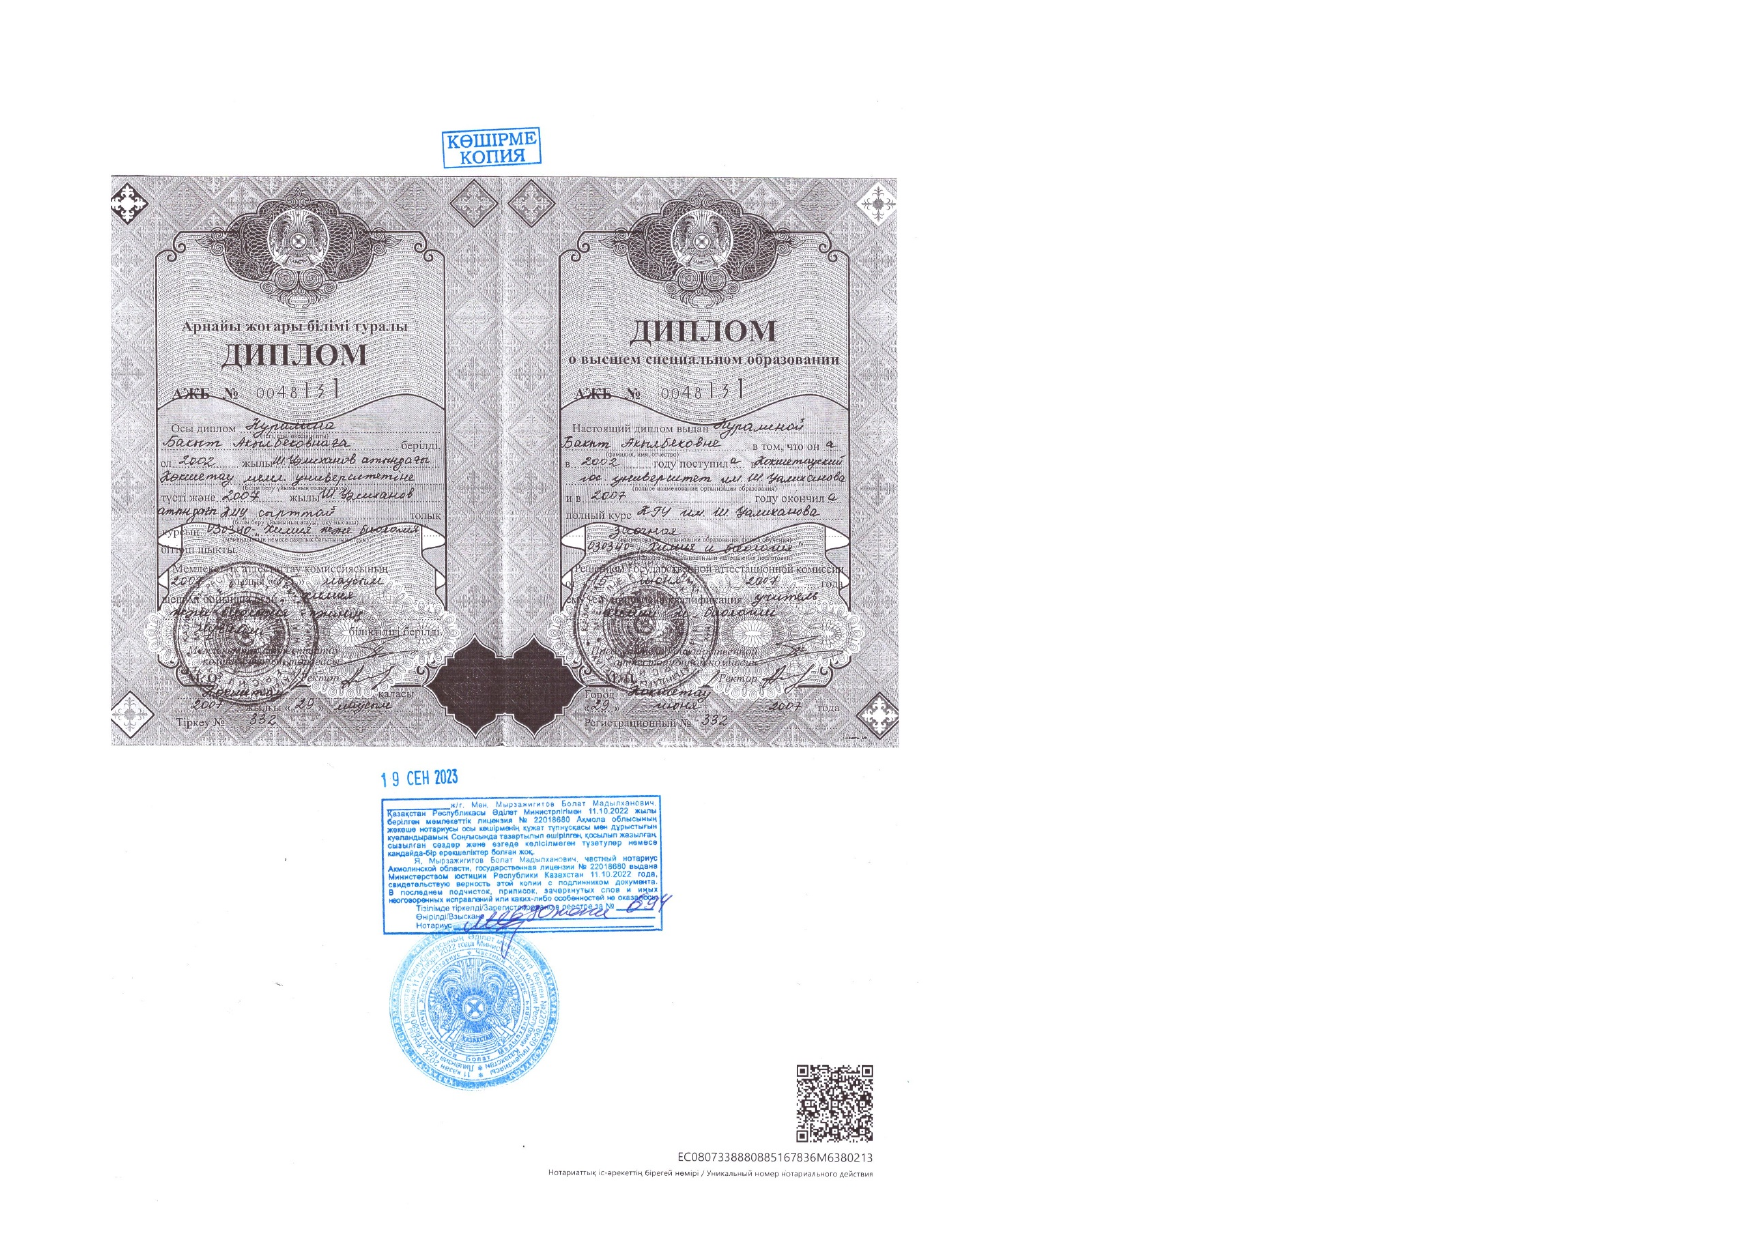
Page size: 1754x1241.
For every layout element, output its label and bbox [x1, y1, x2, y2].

picture [103, 73, 931, 1211]
